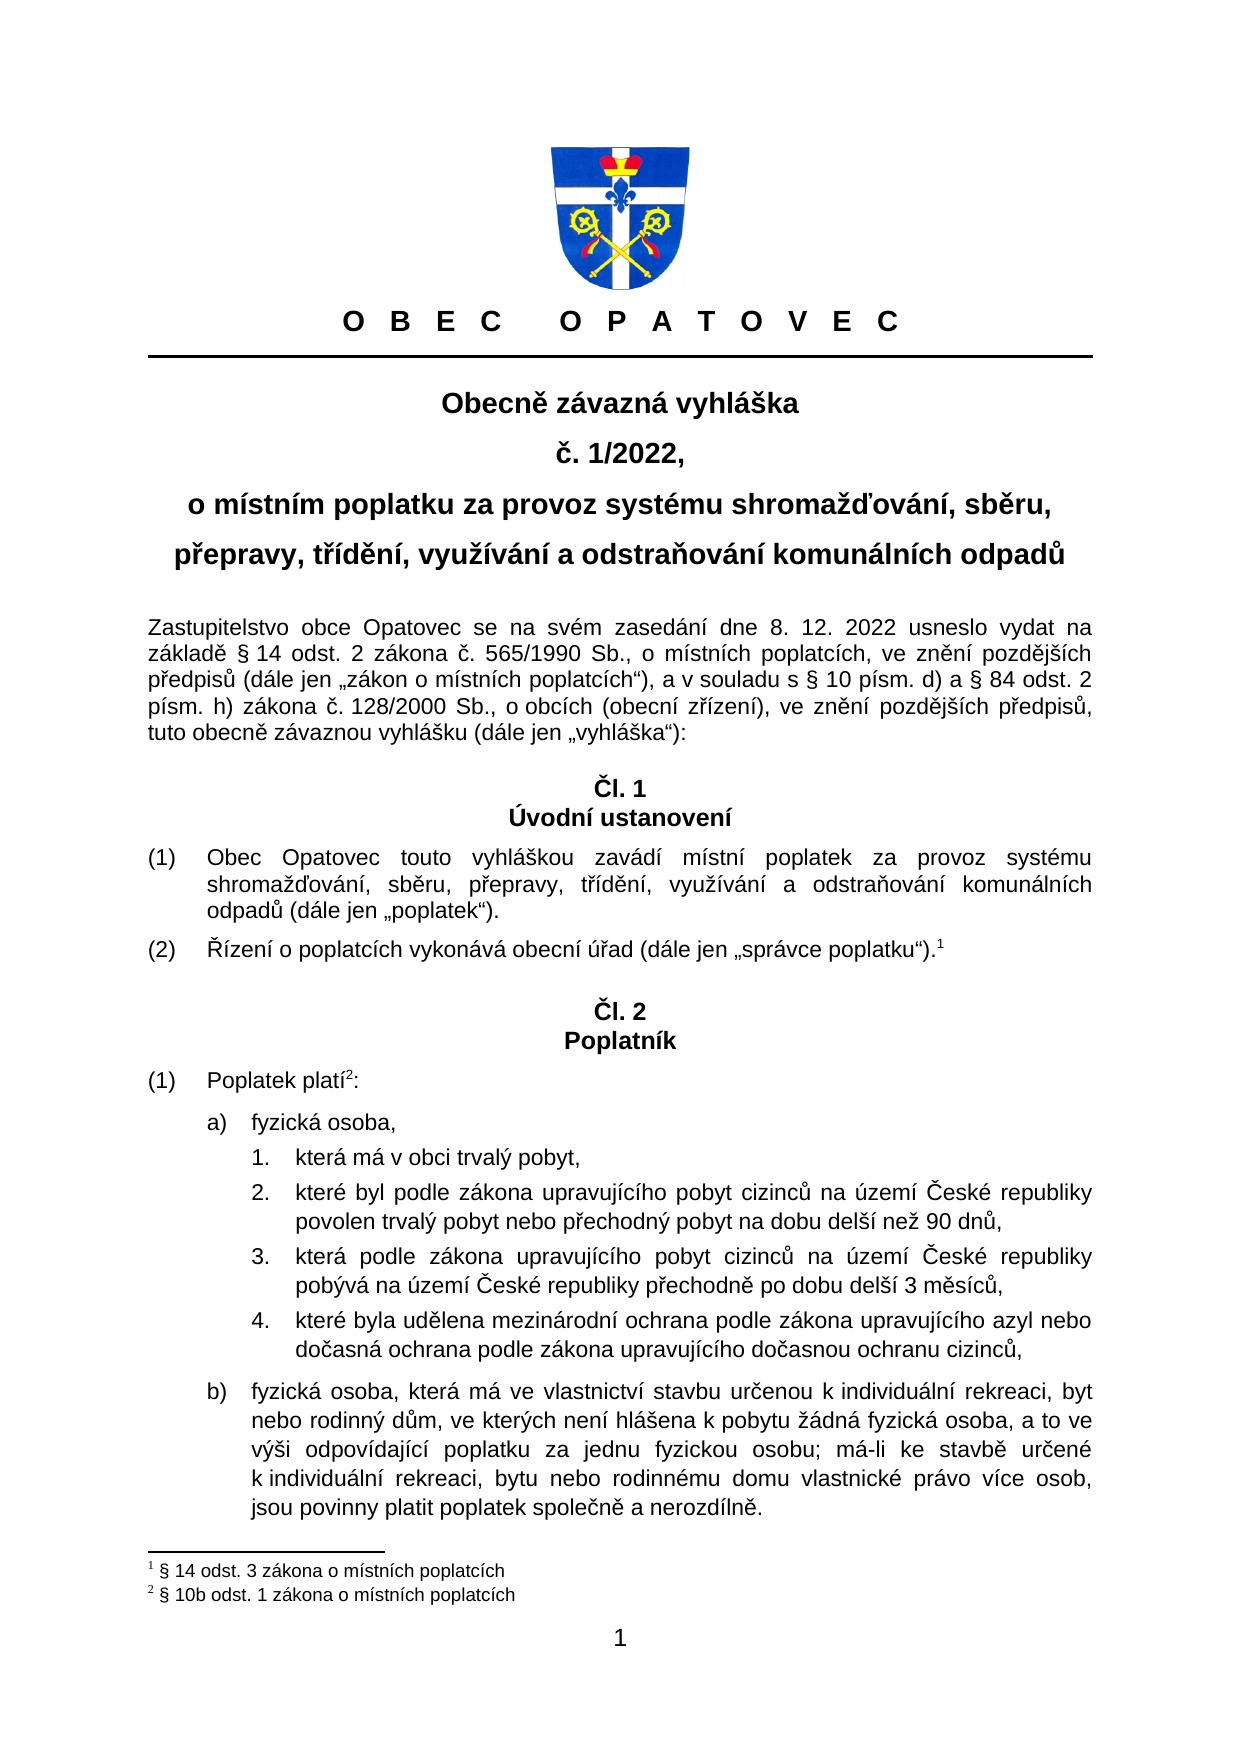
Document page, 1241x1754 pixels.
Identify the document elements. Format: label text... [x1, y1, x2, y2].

text Poplatník [148, 1026, 1093, 1054]
picture [550, 147, 690, 290]
text Obecně závazná vyhláška [148, 386, 1093, 419]
text Zastupitelstvo obce Opatovec se na svém zasedání dne 8. 12. 2022 usneslo vydat na základě § 14 odst. 2 zákona č. 565/1990 Sb., o místních poplatcích, ve znění pozdějších předpisů (dále jen „zákon o místních poplatcích“), a v souladu s § 10 písm. d) a § 84 odst. 2 písm. h) zákona č. 128/2000 Sb., o obcích (obecní zřízení), ve znění pozdějších předpisů, tuto obecně závaznou vyhlášku (dále jen „vyhláška“): [148, 614, 1093, 745]
list která má v obci trvalý pobyt, [251, 1144, 1093, 1170]
text Úvodní ustanovení [148, 803, 1093, 832]
list Řízení o poplatcích vykonává obecní úřad (dále jen „správce poplatku“). [148, 936, 1093, 962]
list která podle zákona upravujícího pobyt cizinců na území České republiky pobývá na území České republiky přechodně po dobu delší 3 měsíců, [251, 1243, 1093, 1298]
text OBEC OPATOVEC [148, 304, 1093, 338]
list Obec Opatovec touto vyhláškou zavádí místní poplatek za provoz systému shromažďování, sběru, přepravy, třídění, využívání a odstraňování komunálních odpadů (dále jen „poplatek“). [148, 844, 1093, 923]
list fyzická osoba, [207, 1108, 1093, 1135]
text Čl. 2 [148, 997, 1093, 1026]
list fyzická osoba, která má ve vlastnictví stavbu určenou k individuální rekreaci, byt nebo rodinný dům, ve kterých není hlášena k pobytu žádná fyzická osoba, a to ve výši odpovídající poplatku za jednu fyzickou osobu; má-li ke stavbě určené k individuální rekreaci, bytu nebo rodinnému domu vlastnické právo více osob, jsou povinny platit poplatek společně a nerozdílně. [207, 1378, 1093, 1520]
text o místním poplatku za provoz systému shromažďování, sběru, přepravy, třídění, využívání a odstraňování komunálních odpadů [148, 487, 1093, 571]
list které byla udělena mezinárodní ochrana podle zákona upravujícího azyl nebo dočasná ochrana podle zákona upravujícího dočasnou ochranu cizinců, [251, 1307, 1093, 1363]
list které byl podle zákona upravujícího pobyt cizinců na území České republiky povolen trvalý pobyt nebo přechodný pobyt na dobu delší než 90 dnů, [251, 1179, 1093, 1234]
list Poplatek platí: [148, 1067, 1093, 1093]
text č. 1/2022, [148, 436, 1093, 470]
text Čl. 1 [148, 774, 1093, 803]
